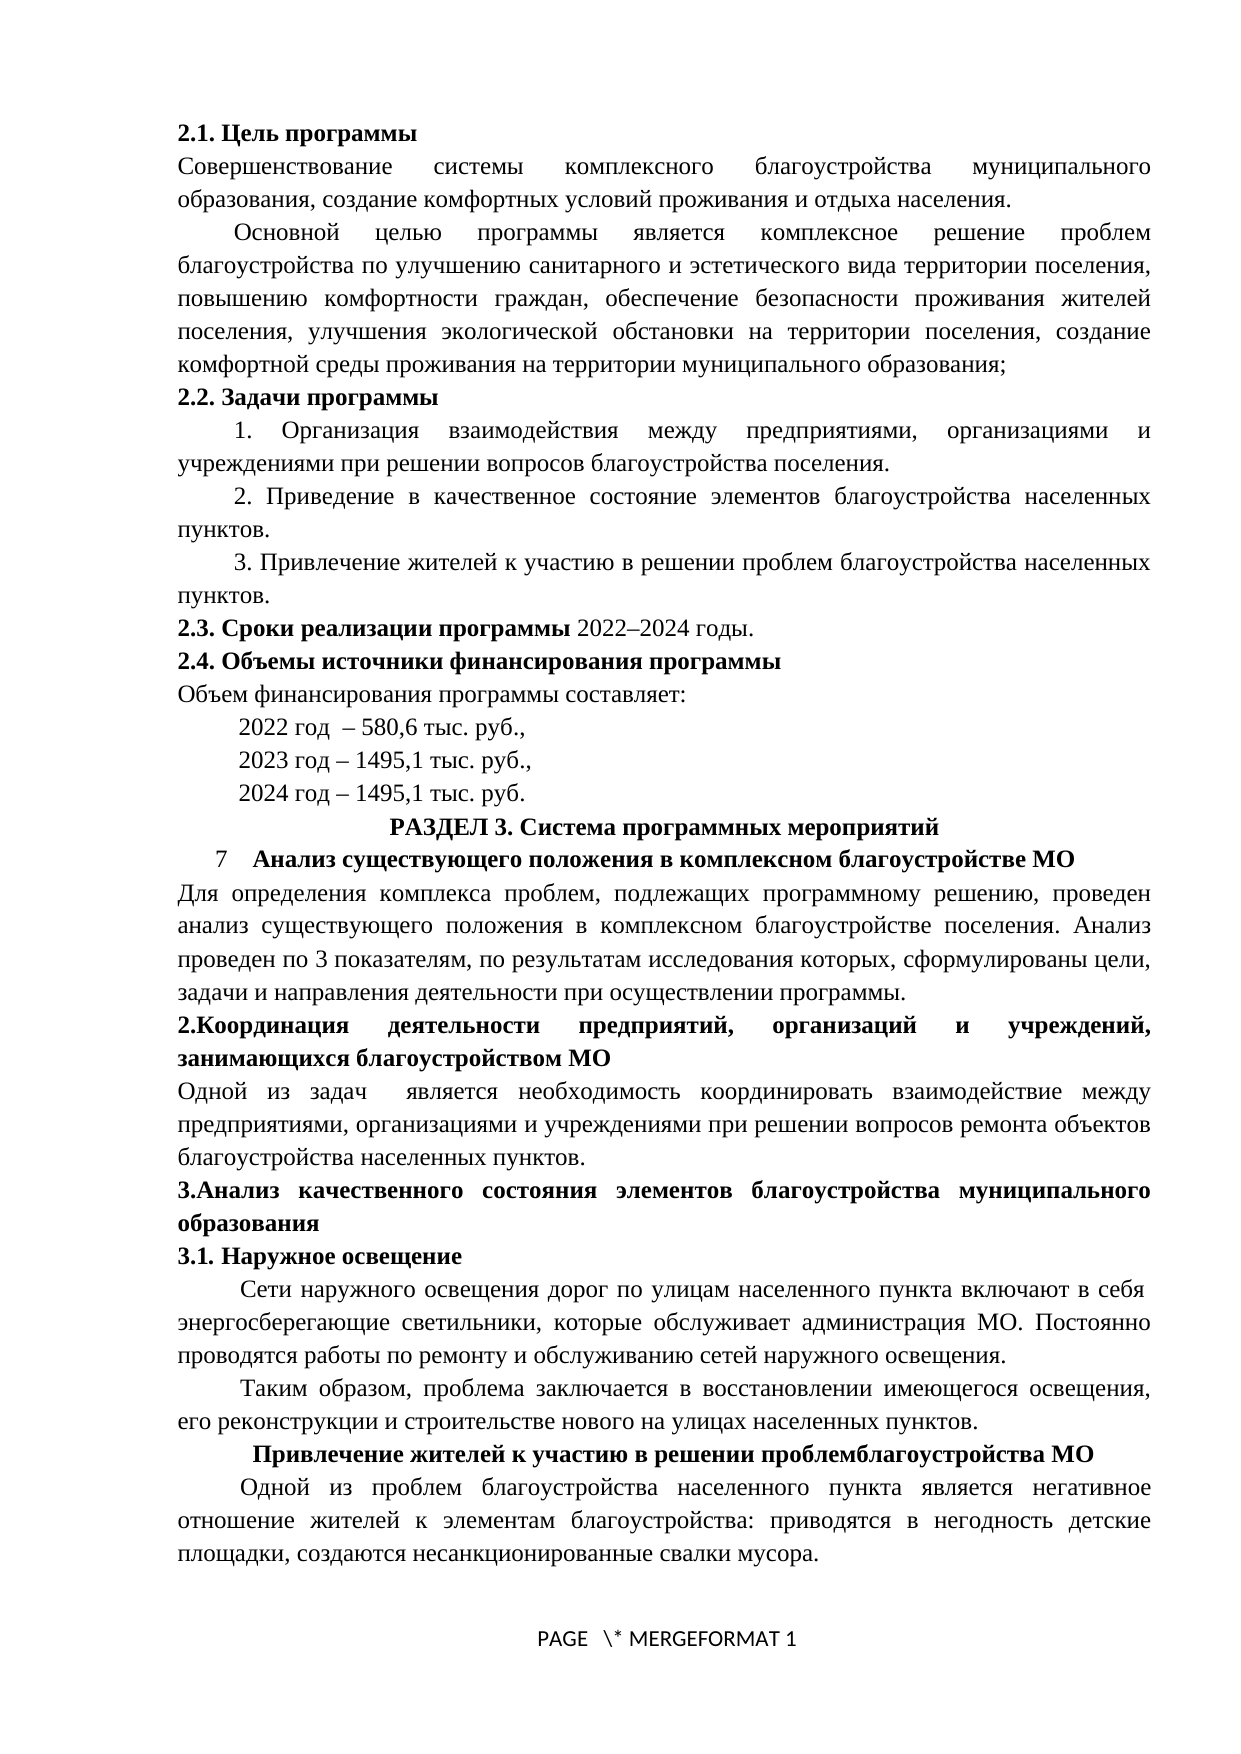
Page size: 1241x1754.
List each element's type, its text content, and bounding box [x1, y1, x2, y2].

text 2.2. Задачи программы [177, 382, 1152, 411]
list Привлечение жителей к участию в решении проблемблагоустройства МО [252, 1439, 1152, 1468]
text 2022 год – 580,6 тыс. руб., [238, 712, 1152, 741]
text 2024 год – 1495,1 тыс. руб. [238, 778, 1152, 807]
text Для определения комплекса проблем, подлежащих программному решению, проведен анализ существующего положения в комплексном благоустройстве поселения. Анализ проведен по 3 показателям, по результатам исследования которых, сформулированы цели, задачи и направления деятельности при осуществлении программы. [177, 878, 1152, 1005]
text Одной из задач является необходимость координировать взаимодействие между предприятиями, организациями и учреждениями при решении вопросов ремонта объектов благоустройства населенных пунктов. [177, 1076, 1152, 1171]
text 1. Организация взаимодействия между предприятиями, организациями и учреждениями при решении вопросов благоустройства поселения. [177, 415, 1152, 477]
text 2.4. Объемы источники финансирования программы [177, 646, 1152, 675]
text 2.3. Сроки реализации программы 2022–2024 годы. [177, 613, 1152, 642]
text Объем финансирования программы составляет: [177, 679, 1152, 708]
text Таким образом, проблема заключается в восстановлении имеющегося освещения, его реконструкции и строительстве нового на улицах населенных пунктов. [177, 1373, 1152, 1435]
text 3. Привлечение жителей к участию в решении проблем благоустройства населенных пунктов. [177, 547, 1152, 609]
text 2.Координация деятельности предприятий, организаций и учреждений, занимающихся благоустройством МО [177, 1010, 1152, 1071]
text 2023 год – 1495,1 тыс. руб., [238, 746, 1152, 774]
text Совершенствование системы комплексного благоустройства муниципального образования, создание комфортных условий проживания и отдыха населения. [177, 151, 1152, 213]
text Одной из проблем благоустройства населенного пункта является негативное отношение жителей к элементам благоустройства: приводятся в негодность детские площадки, создаются несанкционированные свалки мусора. [177, 1472, 1152, 1567]
text Основной целью программы является комплексное решение проблем благоустройства по улучшению санитарного и эстетического вида территории поселения, повышению комфортности граждан, обеспечение безопасности проживания жителей поселения, улучшения экологической обстановки на территории поселения, создание комфортной среды проживания на территории муниципального образования; [177, 217, 1152, 378]
text 3.1. Наружное освещение [177, 1241, 1152, 1269]
text РАЗДЕЛ 3. Система программных мероприятий [177, 812, 1152, 840]
text 2.1. Цель программы [177, 118, 1152, 147]
list Анализ существующего положения в комплексном благоустройстве МО [215, 844, 1152, 873]
text 2. Приведение в качественное состояние элементов благоустройства населенных пунктов. [177, 481, 1152, 543]
text Сети наружного освещения дорог по улицам населенного пункта включают в себя энергосберегающие светильники, которые обслуживает администрация МО. Постоянно проводятся работы по ремонту и обслуживанию сетей наружного освещения. [177, 1274, 1152, 1369]
text 3.Анализ качественного состояния элементов благоустройства муниципального образования [177, 1175, 1152, 1237]
